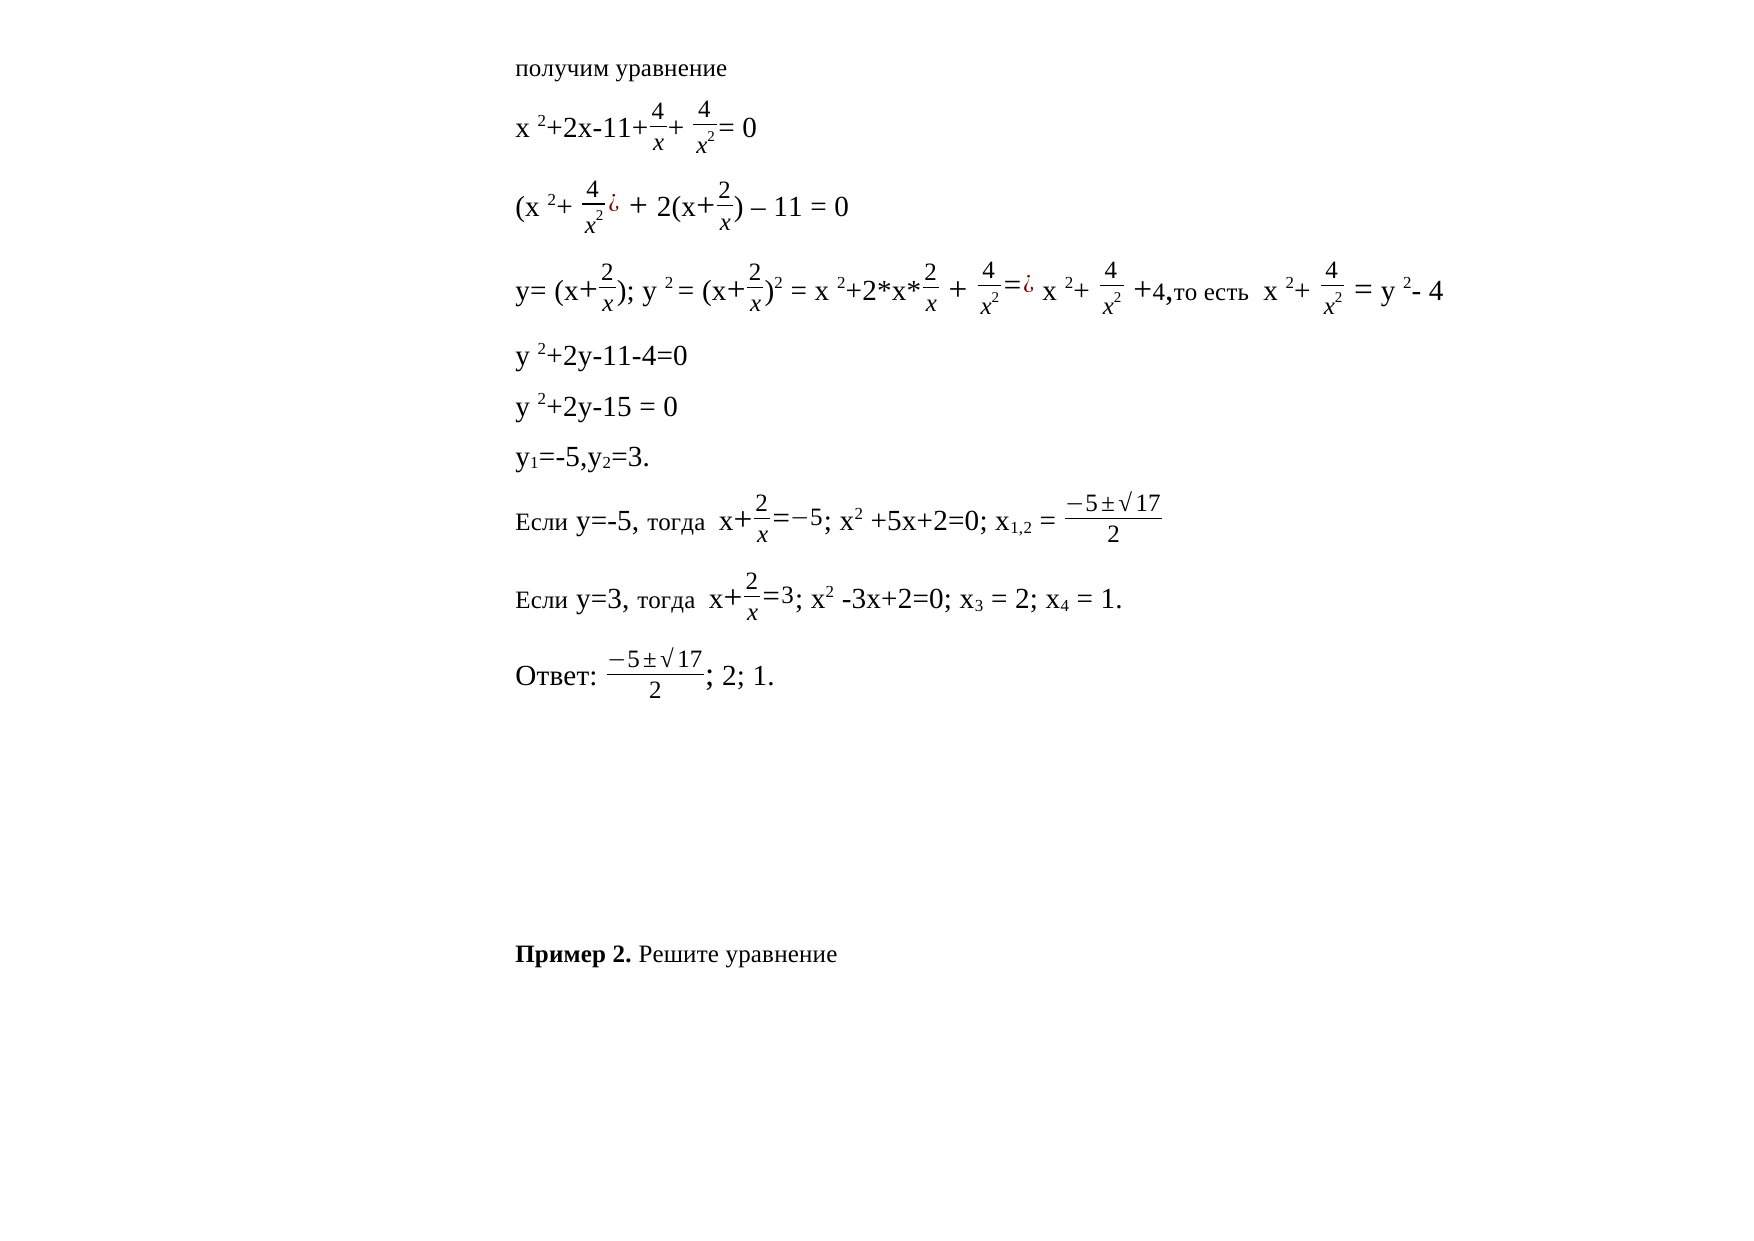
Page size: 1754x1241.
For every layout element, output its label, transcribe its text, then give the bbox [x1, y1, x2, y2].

text у 2+2у-11-4=0 [515, 338, 1676, 372]
text у= (х+); у 2 = (х+)2 = х 2+2*х* + х 2+ +4,то есть х 2+ = у 2- 4 [515, 257, 1676, 319]
text у1=-5,у2=3. [515, 439, 1676, 473]
text Если у=-5, тогда х+; х2 +5х+2=0; х1,2 = [515, 489, 1676, 548]
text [515, 53, 1676, 81]
text (х 2+ + 2(х+) – 11 = 0 [515, 175, 1676, 238]
text Пример 2. Решите уравнение [515, 939, 1676, 968]
text Ответ: ; 2; 1. [515, 646, 1676, 704]
text х 2+2х-11++ = 0 [515, 96, 1676, 158]
text у 2+2у-15 = 0 [515, 389, 1676, 422]
text Если у=3, тогда х+; х2 -3х+2=0; х3 = 2; х4 = 1. [515, 567, 1676, 626]
